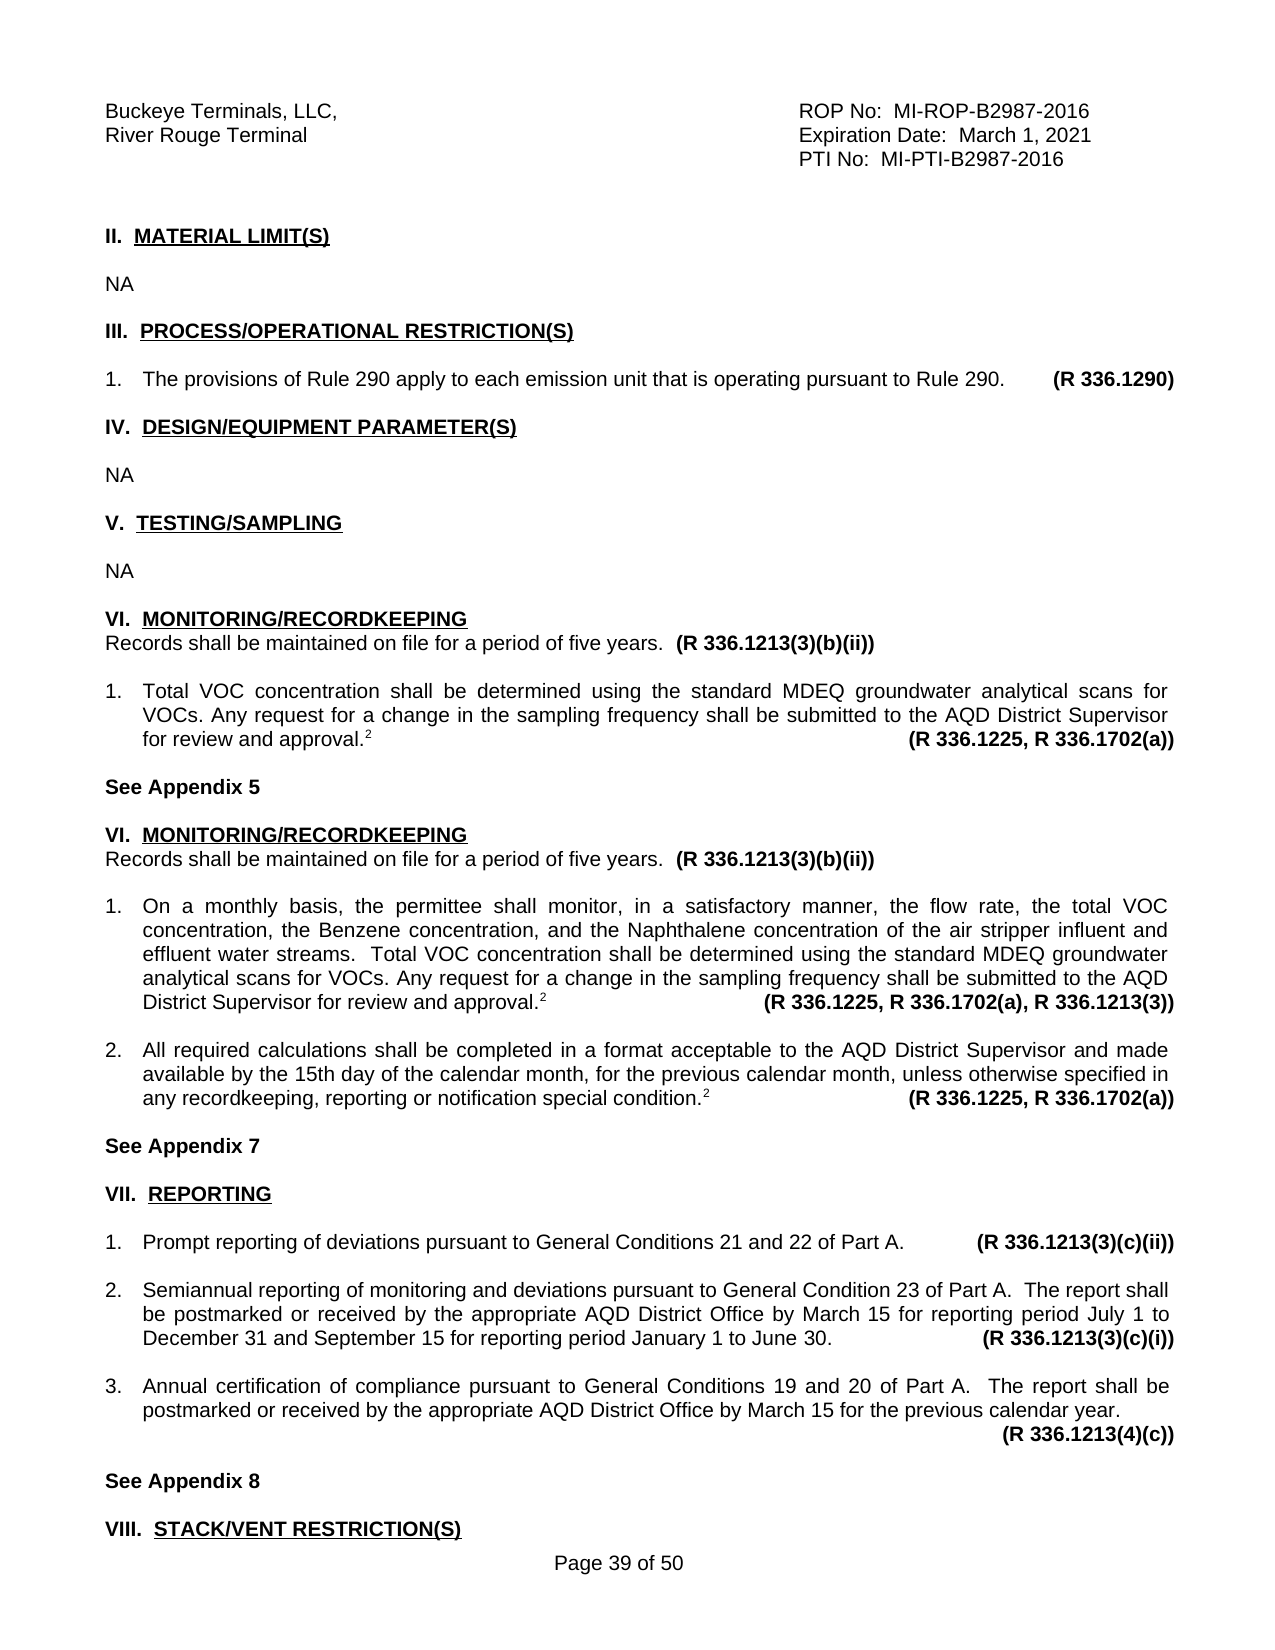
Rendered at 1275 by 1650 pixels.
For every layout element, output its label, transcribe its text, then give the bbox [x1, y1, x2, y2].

text See Appendix 7 [105, 1134, 1170, 1158]
text NA [105, 559, 1170, 583]
text NA [105, 463, 1170, 487]
text VII. REPORTING [105, 1182, 1170, 1206]
list Total VOC concentration shall be determined using the standard MDEQ groundwater analytical scans for VOCs. Any request for a change in the sampling frequency shall be submitted to the AQD District Supervisor for review and approval.2 (R 336.1225, R 336.1702(a)) [105, 679, 1170, 751]
text V. TESTING/SAMPLING [105, 511, 1170, 535]
text VI. MONITORING/RECORDKEEPING [105, 607, 1170, 631]
list All required calculations shall be completed in a format acceptable to the AQD District Supervisor and made available by the 15th day of the calendar month, for the previous calendar month, unless otherwise specified in any recordkeeping, reporting or notification special condition.2 (R 336.1225, R 336.1702(a)) [105, 1038, 1170, 1110]
text II. MATERIAL LIMIT(S) [105, 223, 1170, 247]
list Annual certification of compliance pursuant to General Conditions 19 and 20 of Part A. The report shall be postmarked or received by the appropriate AQD District Office by March 15 for the previous calendar year. [105, 1373, 1170, 1421]
text 2. Semiannual reporting of monitoring and deviations pursuant to General Condition 23 of Part A. The report shall be postmarked or received by the appropriate AQD District Office by March 15 for reporting period July 1 to December 31 and September 15 for reporting period January 1 to June 30. (R 336.1213(3)(c)(i)) [105, 1278, 1170, 1349]
text III. PROCESS/OPERATIONAL RESTRICTION(S) [105, 319, 1170, 343]
list On a monthly basis, the permittee shall monitor, in a satisfactory manner, the flow rate, the total VOC concentration, the Benzene concentration, and the Naphthalene concentration of the air stripper influent and effluent water streams. Total VOC concentration shall be determined using the standard MDEQ groundwater analytical scans for VOCs. Any request for a change in the sampling frequency shall be submitted to the AQD District Supervisor for review and approval.2 (R 336.1225, R 336.1702(a), R 336.1213(3)) [105, 894, 1170, 1014]
text See Appendix 8 [105, 1469, 1170, 1493]
text Records shall be maintained on file for a period of five years. (R 336.1213(3)(b)(ii)) [105, 846, 1170, 870]
text IV. DESIGN/EQUIPMENT PARAMETER(S) [105, 415, 1170, 439]
text Records shall be maintained on file for a period of five years. (R 336.1213(3)(b)(ii)) [105, 631, 1170, 655]
list The provisions of Rule 290 apply to each emission unit that is operating pursuant to Rule 290. (R 336.1290) [105, 367, 1170, 391]
text (R 336.1213(4)(c)) [142, 1421, 1170, 1445]
text See Appendix 5 [105, 774, 1170, 798]
text NA [105, 271, 1170, 295]
text VIII. STACK/VENT RESTRICTION(S) [105, 1517, 1170, 1541]
text 1. Prompt reporting of deviations pursuant to General Conditions 21 and 22 of Part A. (R 336.1213(3)(c)(ii)) [105, 1230, 1170, 1254]
text VI. MONITORING/RECORDKEEPING [105, 822, 1170, 846]
